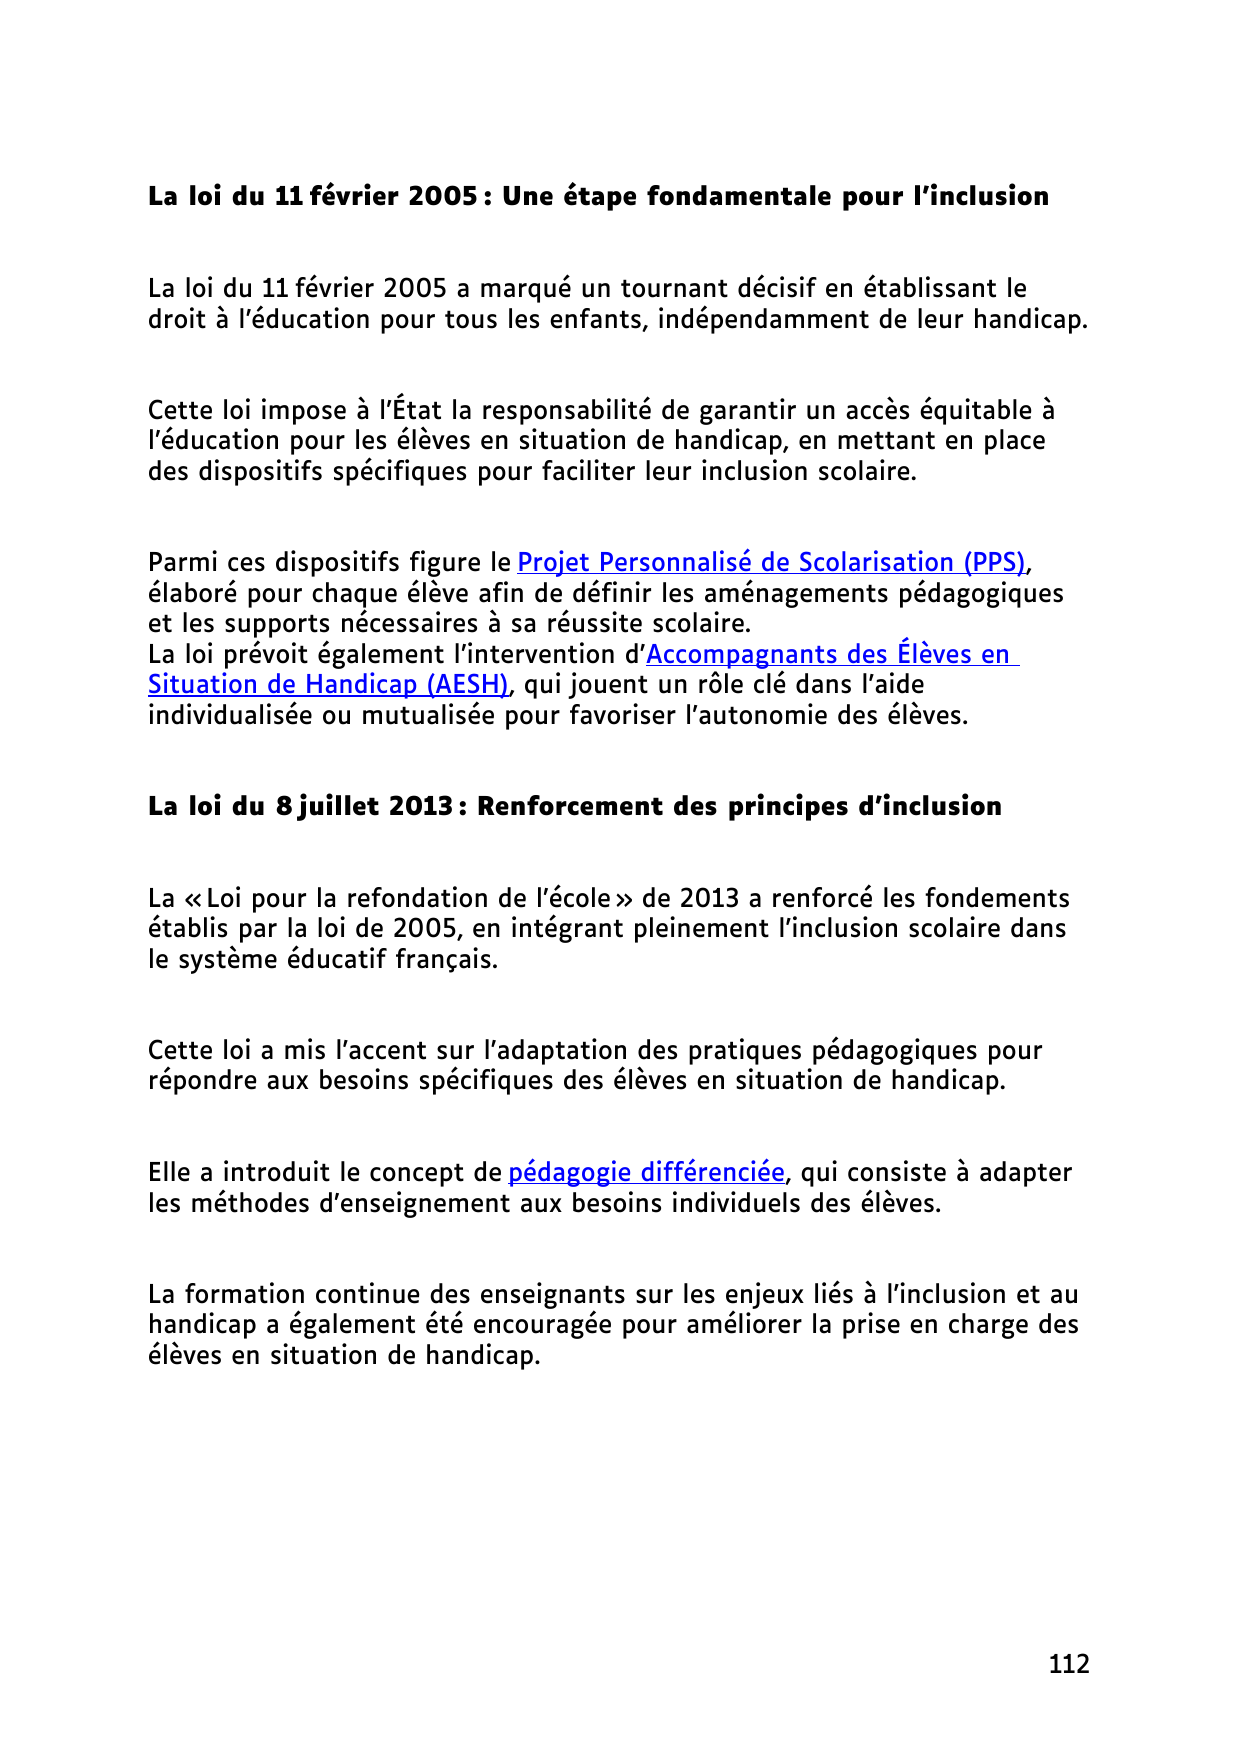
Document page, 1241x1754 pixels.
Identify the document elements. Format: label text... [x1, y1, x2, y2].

text Cette loi impose à l’État la responsabilité de garantir un accès équitable à l’éducation pour les élèves en situation de handicap, en mettant en place des dispositifs spécifiques pour faciliter leur inclusion scolaire. [148, 394, 1090, 486]
text La loi du 11 février 2005 a marqué un tournant décisif en établissant le droit à l’éducation pour tous les enfants, indépendamment de leur handicap. [148, 272, 1090, 334]
text La loi du 11 février 2005 : Une étape fondamentale pour l’inclusion [148, 180, 1090, 211]
text La formation continue des enseignants sur les enjeux liés à l’inclusion et au handicap a également été encouragée pour améliorer la prise en charge des élèves en situation de handicap. [148, 1278, 1090, 1370]
text La « Loi pour la refondation de l’école » de 2013 a renforcé les fondements établis par la loi de 2005, en intégrant pleinement l’inclusion scolaire dans le système éducatif français. [148, 882, 1090, 974]
text Parmi ces dispositifs figure le Projet Personnalisé de Scolarisation (PPS), élaboré pour chaque élève afin de définir les aménagements pédagogiques et les supports nécessaires à sa réussite scolaire. [148, 547, 1090, 638]
text Cette loi a mis l’accent sur l’adaptation des pratiques pédagogiques pour répondre aux besoins spécifiques des élèves en situation de handicap. [148, 1034, 1090, 1095]
text La loi du 8 juillet 2013 : Renforcement des principes d’inclusion [148, 791, 1090, 822]
text La loi prévoit également l’intervention d’Accompagnants des Élèves en Situation de Handicap (AESH), qui jouent un rôle clé dans l’aide individualisée ou mutualisée pour favoriser l’autonomie des élèves. [148, 638, 1090, 730]
text Elle a introduit le concept de pédagogie différenciée, qui consiste à adapter les méthodes d’enseignement aux besoins individuels des élèves. [148, 1156, 1090, 1218]
